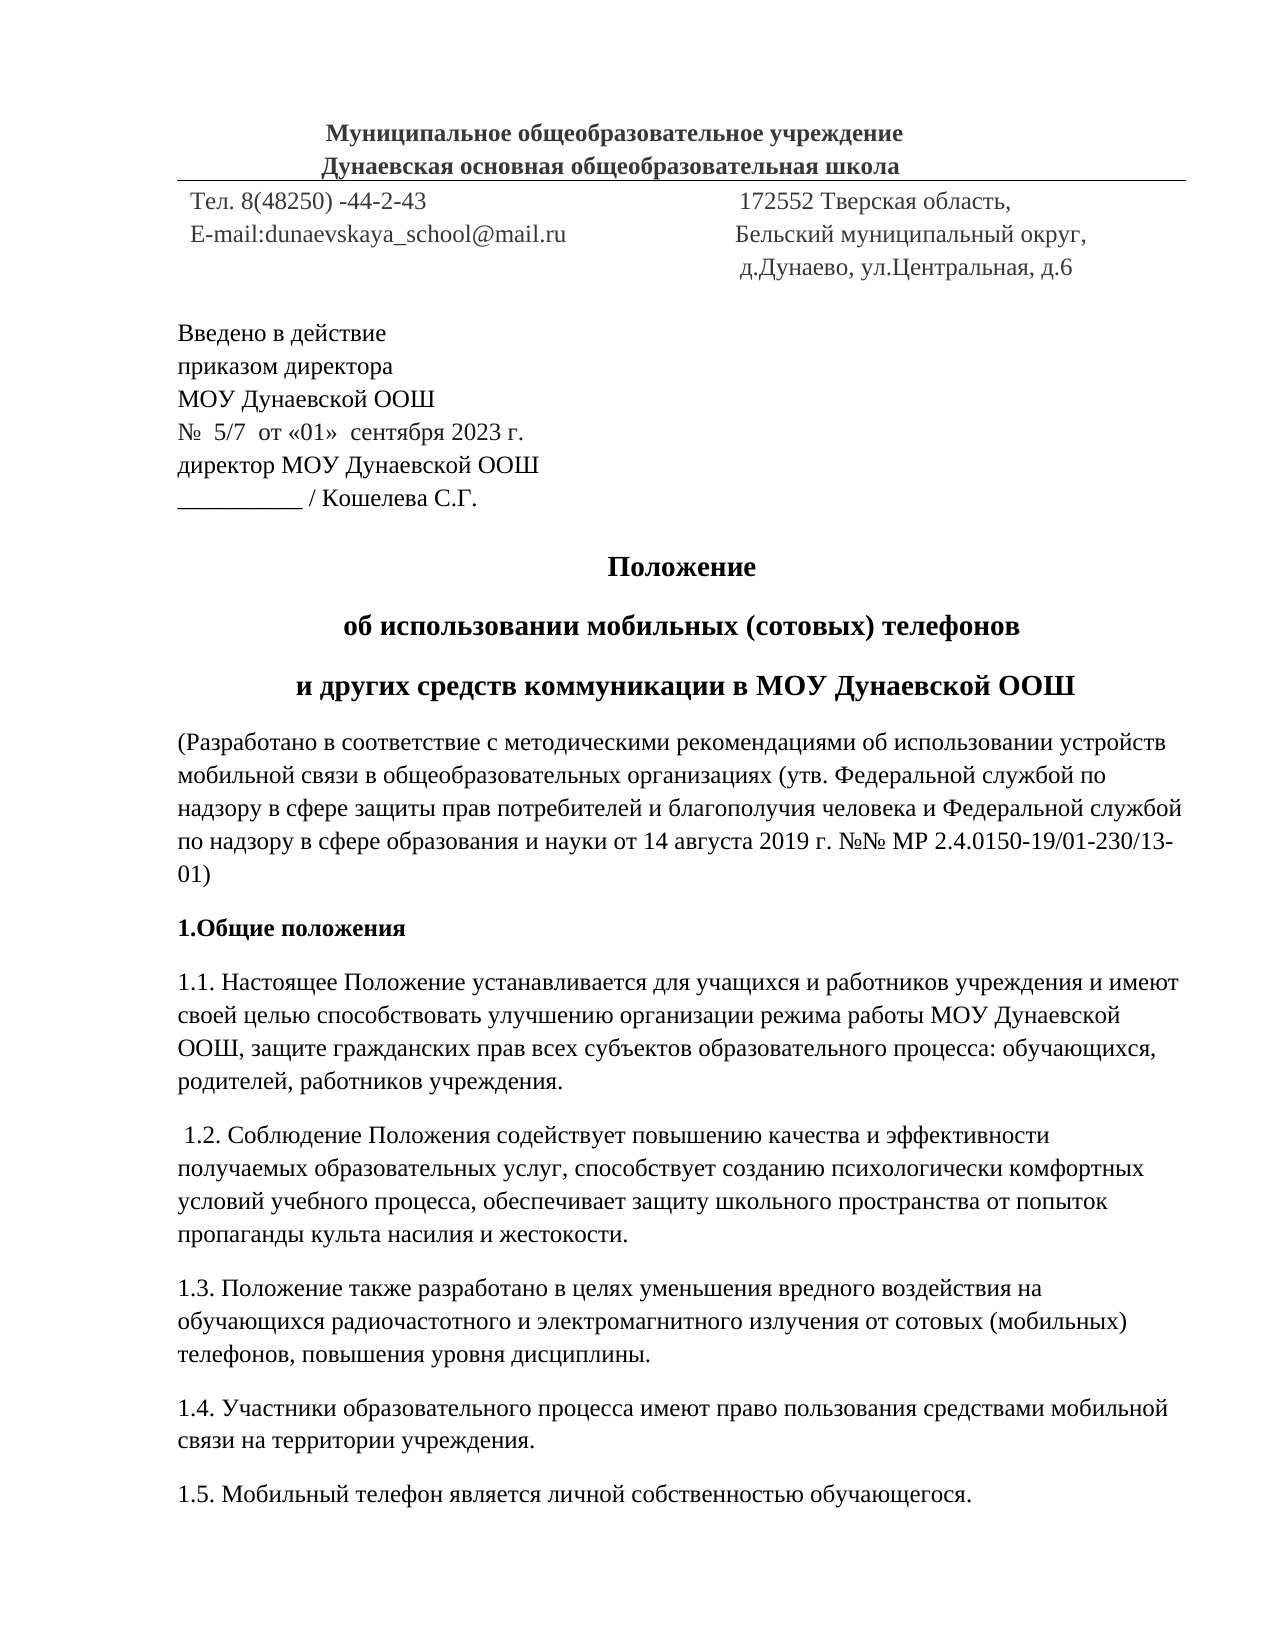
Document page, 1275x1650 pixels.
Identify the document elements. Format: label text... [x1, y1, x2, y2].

text № 5/7 от «01» сентября 2023 г. [177, 417, 1186, 446]
text Дунаевская основная общеобразовательная школа [177, 151, 1186, 180]
text Тел. 8(48250) -44-2-43 172552 Тверская область, [177, 186, 1186, 214]
text д.Дунаево, ул.Центральная, д.6 [177, 252, 1186, 281]
text (Разработано в соответствие с методическими рекомендациями об использовании устройств мобильной связи в общеобразовательных организациях (утв. Федеральной службой по надзору в сфере защиты прав потребителей и благополучия человека и Федеральной службой по надзору в сфере образования и науки от 14 августа 2019 г. №№ МР 2.4.0150-19/01-230/13-01) [177, 727, 1186, 888]
text 1.1. Настоящее Положение устанавливается для учащихся и работников учреждения и имеют своей целью способствовать улучшению организации режима работы МОУ Дунаевской ООШ, защите гражданских прав всех субъектов образовательного процесса: обучающихся, родителей, работников учреждения. [177, 967, 1186, 1095]
text об использовании мобильных (сотовых) телефонов [177, 608, 1186, 642]
text 1.Общие положения [177, 913, 1186, 942]
text 1.4. Участники образовательного процесса имеют право пользования средствами мобильной связи на территории учреждения. [177, 1393, 1186, 1454]
text Введено в действие [177, 318, 1186, 347]
text 1.2. Соблюдение Положения содействует повышению качества и эффективности получаемых образовательных услуг, способствует созданию психологически комфортных условий учебного процесса, обеспечивает защиту школьного пространства от попыток пропаганды культа насилия и жестокости. [177, 1120, 1186, 1248]
text приказом директора [177, 351, 1186, 379]
text Муниципальное общеобразовательное учреждение [177, 118, 1186, 147]
text __________ / Кошелева С.Г. [177, 483, 1186, 512]
text и других средств коммуникации в МОУ Дунаевской ООШ [177, 668, 1186, 701]
text МОУ Дунаевской ООШ [177, 384, 1186, 413]
text Положение [177, 549, 1186, 582]
text E-mail:dunaevskaya_school@mail.ru Бельский муниципальный округ, [177, 219, 1186, 247]
text 1.5. Мобильный телефон является личной собственностью обучающегося. [177, 1479, 1186, 1508]
text 1.3. Положение также разработано в целях уменьшения вредного воздействия на обучающихся радиочастотного и электромагнитного излучения от сотовых (мобильных) телефонов, повышения уровня дисциплины. [177, 1273, 1186, 1367]
text директор МОУ Дунаевской ООШ [177, 450, 1186, 479]
